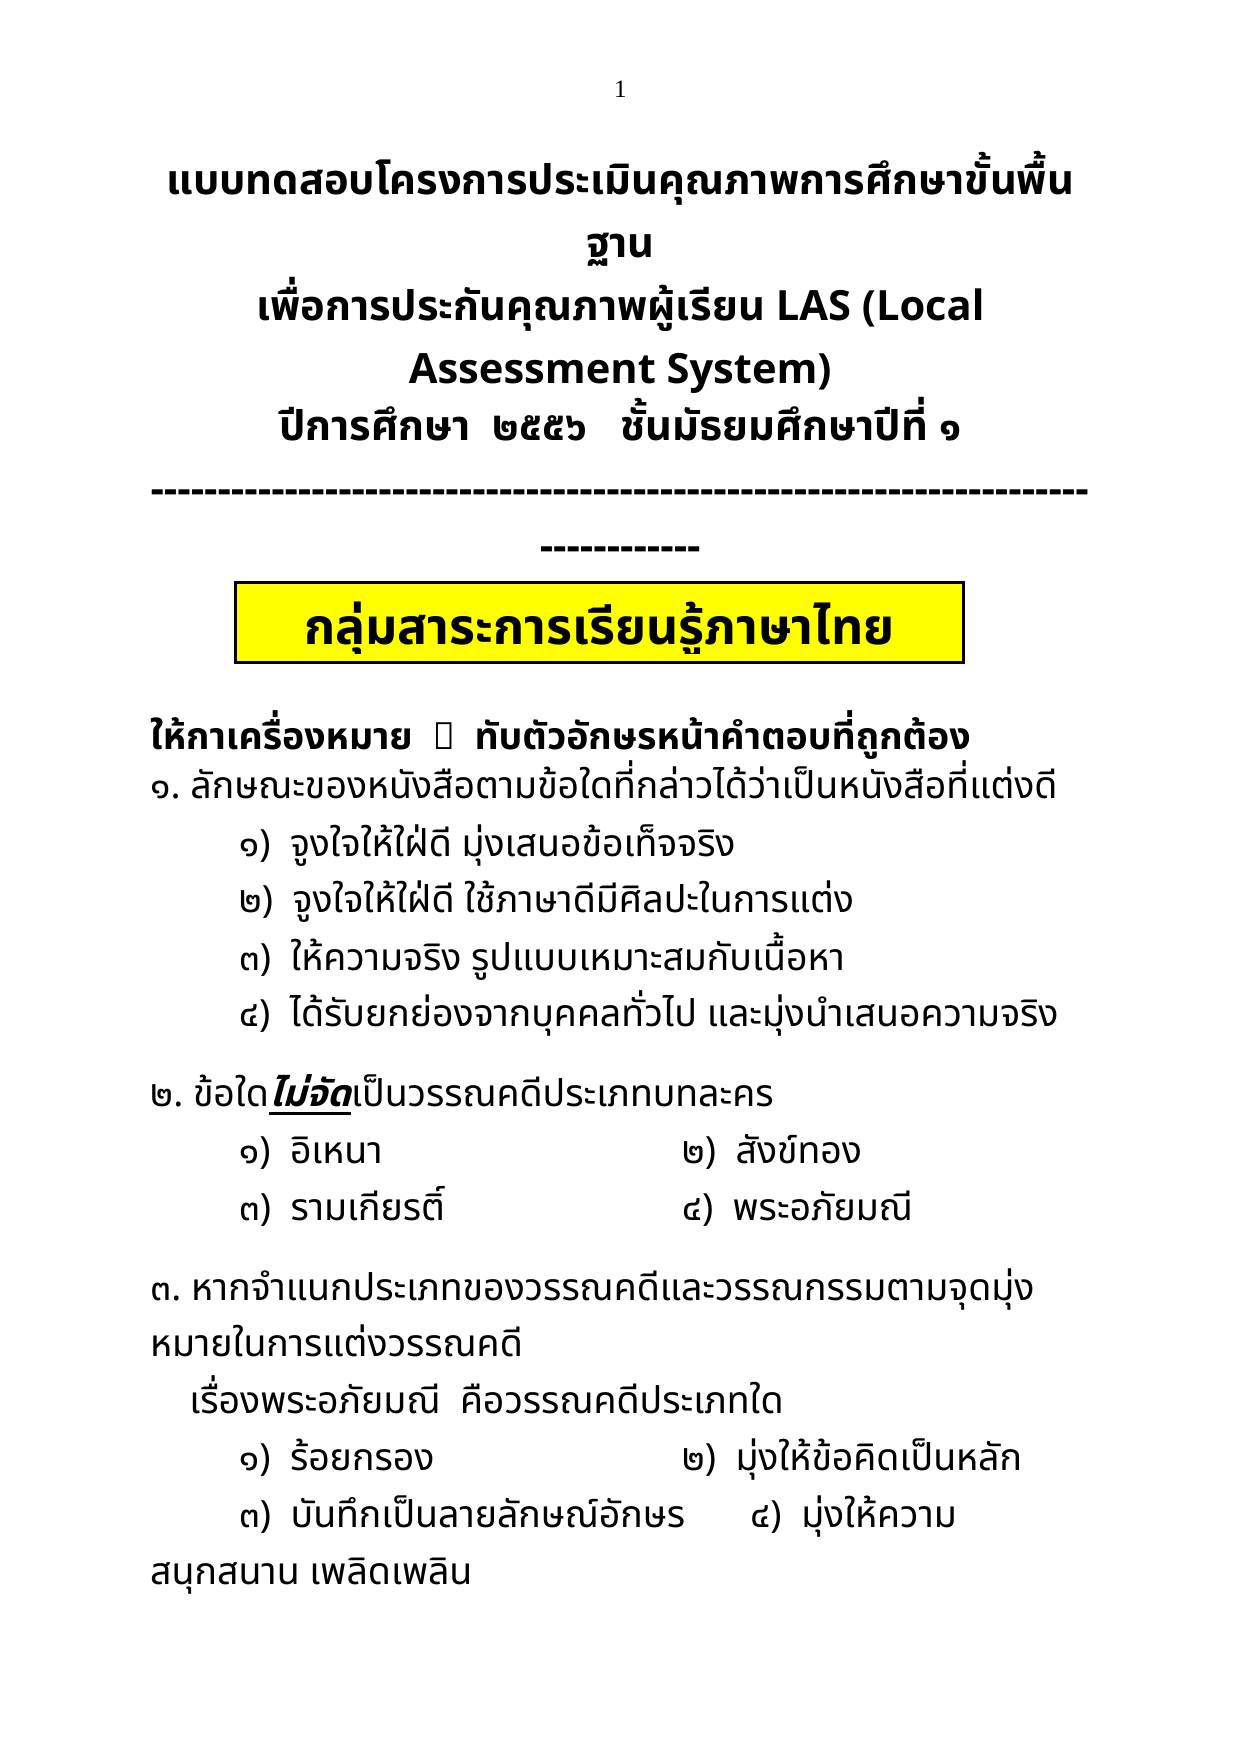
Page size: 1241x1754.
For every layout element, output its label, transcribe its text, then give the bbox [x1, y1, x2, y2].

text ๓) ให้ความจริง รูปแบบเหมาะสมกับเนื้อหา [150, 930, 1090, 987]
text เพื่อการประกันคุณภาพผู้เรียน LAS (Local Assessment System) [150, 276, 1090, 396]
text ๓. หากจำแนกประเภทของวรรณคดีและวรรณกรรมตามจุดมุ่งหมายในการแต่งวรรณคดี [150, 1260, 1090, 1374]
text ๔) ได้รับยกย่องจากบุคคลทั่วไป และมุ่งนำเสนอความจริง [150, 987, 1090, 1044]
text ๒. ข้อใดไม่จัดเป็นวรรณคดีประเภทบทละคร [150, 1066, 1090, 1123]
text ๑) ร้อยกรอง ๒) มุ่งให้ข้อคิดเป็นหลัก [150, 1430, 1090, 1487]
text เรื่องพระอภัยมณี คือวรรณคดีประเภทใด [150, 1374, 1090, 1430]
text ๓) บันทึกเป็นลายลักษณ์อักษร ๔) มุ่งให้ความสนุกสนาน เพลิดเพลิน [150, 1487, 1090, 1601]
text ๑) อิเหนา ๒) สังข์ทอง [150, 1123, 1090, 1180]
text ๓) รามเกียรติ์ ๔) พระอภัยมณี [150, 1180, 1090, 1237]
text ๒) จูงใจให้ใฝ่ดี ใช้ภาษาดีมีศิลปะในการแต่ง [150, 873, 1090, 930]
text ๑. ลักษณะของหนังสือตามข้อใดที่กล่าวได้ว่าเป็นหนังสือที่แต่งดี [150, 759, 1090, 816]
text ให้กาเครื่องหมาย ทับตัวอักษรหน้าคำตอบที่ถูกต้อง [150, 712, 1090, 759]
text ๑) จูงใจให้ใฝ่ดี มุ่งเสนอข้อเท็จจริง [150, 816, 1090, 873]
text แบบทดสอบโครงการประเมินคุณภาพการศึกษาขั้นพื้นฐาน [150, 150, 1090, 276]
text ---------------------------------------------------------------------------------- [150, 459, 1090, 572]
text ปีการศึกษา ๒๕๕๖ ชั้นมัธยมศึกษาปีที่ ๑ [150, 396, 1090, 459]
